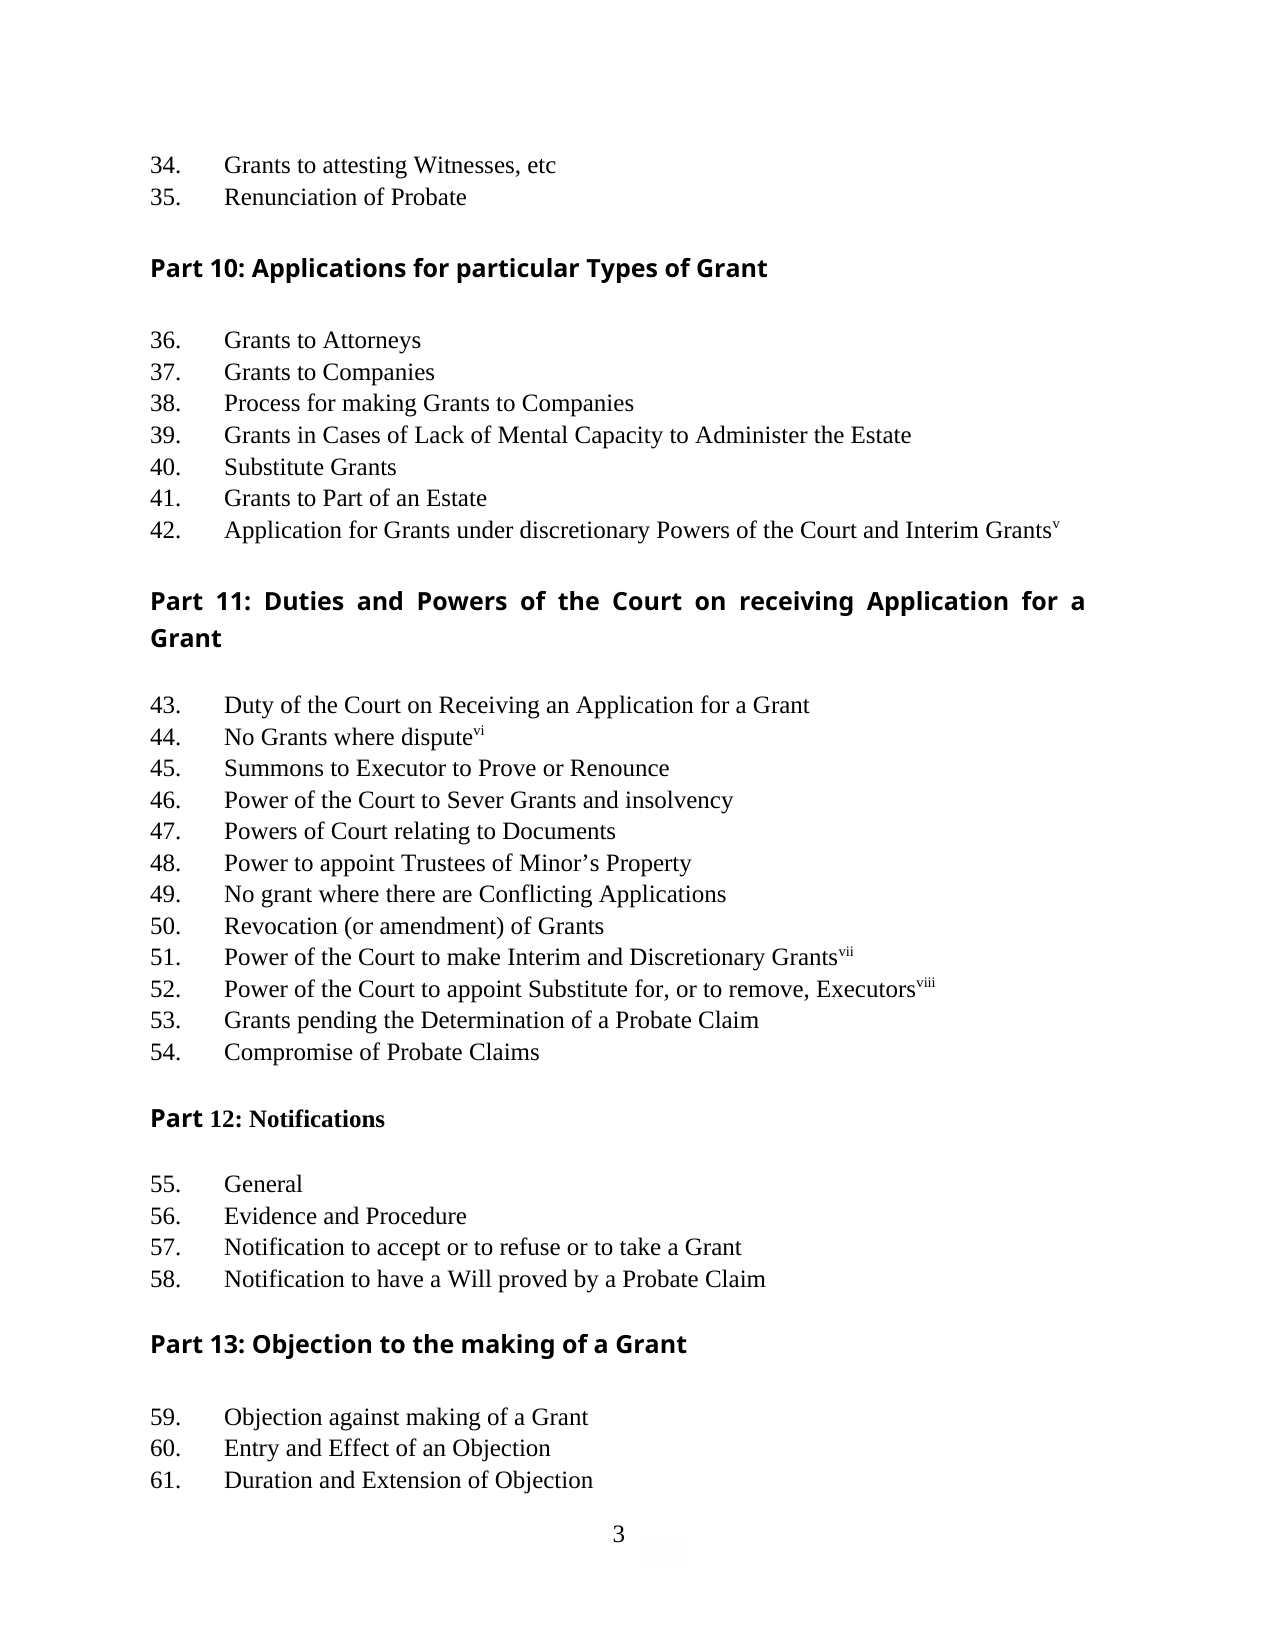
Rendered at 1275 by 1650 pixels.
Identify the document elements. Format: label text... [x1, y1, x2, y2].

text Part 12: Notifications [150, 1100, 1087, 1134]
list Application for Grants under discretionary Powers of the Court and Interim Grants [150, 515, 1087, 543]
text Part 11: Duties and Powers of the Court on receiving Application for a Grant [150, 584, 1087, 655]
list Grants to Part of an Estate [150, 483, 1087, 512]
list Power of the Court to Sever Grants and insolvency [150, 785, 1087, 813]
list Grants in Cases of Lack of Mental Capacity to Administer the Estate [150, 420, 1087, 449]
list Notification to accept or to refuse or to take a Grant [150, 1232, 1087, 1261]
list Renunciation of Probate [150, 182, 1087, 210]
list Duration and Extension of Objection [150, 1465, 1087, 1494]
list Entry and Effect of an Objection [150, 1433, 1087, 1462]
text Part 13: Objection to the making of a Grant [150, 1327, 1087, 1361]
list Evidence and Procedure [150, 1201, 1087, 1229]
list Grants to attesting Witnesses, etc [150, 150, 1087, 179]
list Duty of the Court on Receiving an Application for a Grant [150, 690, 1087, 719]
text Part 10: Applications for particular Types of Grant [150, 251, 1087, 284]
list Revocation (or amendment) of Grants [150, 911, 1087, 940]
list General [150, 1169, 1087, 1198]
list No grant where there are Conflicting Applications [150, 879, 1087, 908]
list No Grants where dispute [150, 722, 1087, 750]
list Grants to Attorneys [150, 325, 1087, 354]
list Power to appoint Trustees of Minor’s Property [150, 848, 1087, 877]
list Grants pending the Determination of a Probate Claim [150, 1006, 1087, 1034]
list Power of the Court to appoint Substitute for, or to remove, Executors [150, 974, 1087, 1003]
list Summons to Executor to Prove or Renounce [150, 753, 1087, 782]
list Grants to Companies [150, 357, 1087, 386]
list Substitute Grants [150, 452, 1087, 480]
list Power of the Court to make Interim and Discretionary Grants [150, 942, 1087, 971]
list Process for making Grants to Companies [150, 388, 1087, 417]
list Notification to have a Will proved by a Probate Claim [150, 1264, 1087, 1293]
list Compromise of Probate Claims [150, 1037, 1087, 1066]
list Objection against making of a Grant [150, 1402, 1087, 1431]
list Powers of Court relating to Documents [150, 816, 1087, 845]
